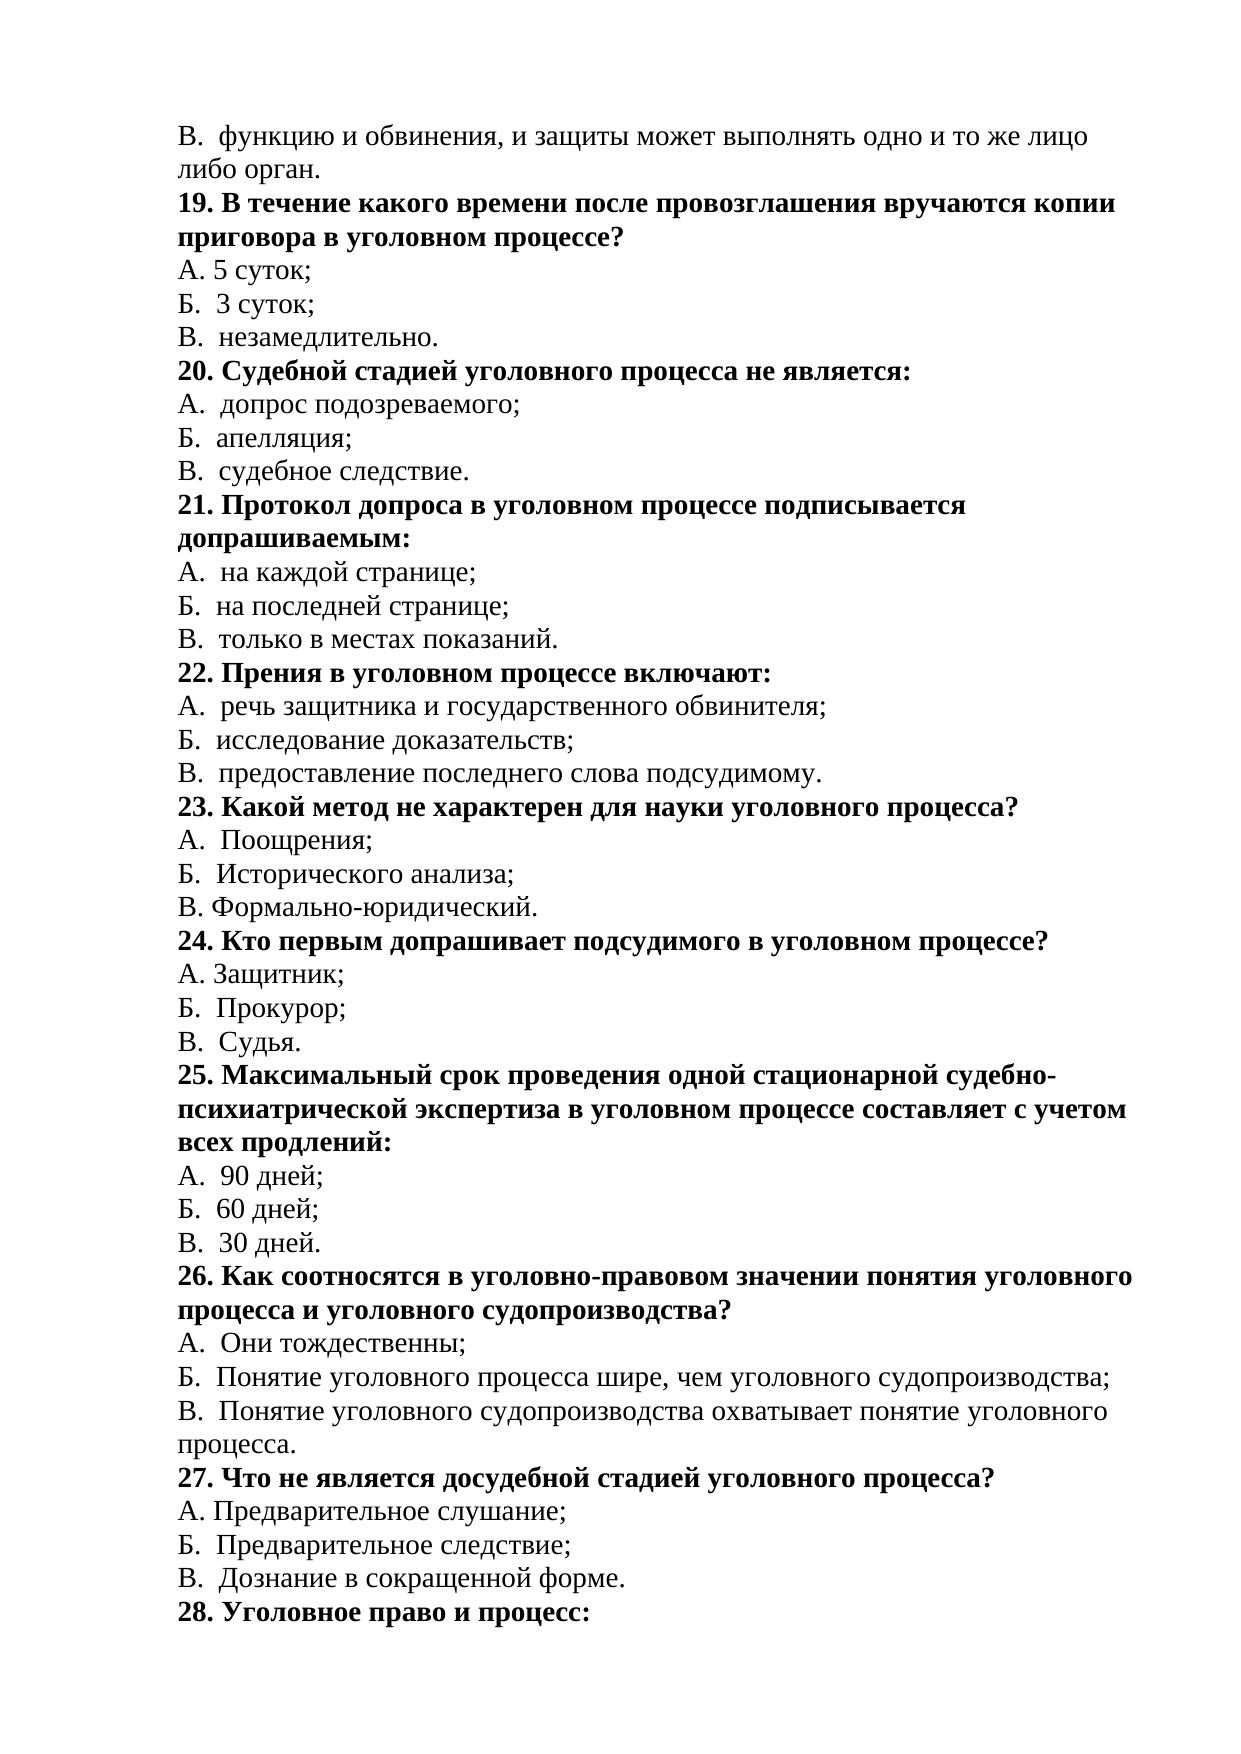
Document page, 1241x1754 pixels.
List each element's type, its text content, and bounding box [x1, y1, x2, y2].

text А. Защитник; [177, 957, 1152, 990]
text Б. 3 суток; [177, 286, 1152, 319]
text В. предоставление последнего слова подсудимому. [177, 755, 1152, 789]
text А. Поощрения; [177, 822, 1152, 856]
text В. незамедлительно. [177, 319, 1152, 353]
text 22. Прения в уголовном процессе включают: [177, 655, 1152, 688]
text 25. Максимальный срок проведения одной стационарной судебно-психиатрической экспертиза в уголовном процессе составляет с учетом всех продлений: [177, 1057, 1152, 1158]
text 27. Что не является досудебной стадией уголовного процесса? [177, 1460, 1152, 1493]
text Б. Прокурор; [177, 990, 1152, 1024]
text Б. на последней странице; [177, 588, 1152, 621]
text 24. Кто первым допрашивает подсудимого в уголовном процессе? [177, 923, 1152, 957]
text 23. Какой метод не характерен для науки уголовного процесса? [177, 789, 1152, 822]
text Б. Понятие уголовного процесса шире, чем уголовного судопроизводства; [177, 1359, 1152, 1393]
text Б. Предварительное следствие; [177, 1527, 1152, 1560]
text А. допрос подозреваемого; [177, 386, 1152, 420]
text В. Дознание в сокращенной форме. [177, 1560, 1152, 1594]
text А. речь защитника и государственного обвинителя; [177, 688, 1152, 722]
text В. судебное следствие. [177, 453, 1152, 487]
text В. Формально-юридический. [177, 889, 1152, 923]
text А. на каждой странице; [177, 554, 1152, 588]
text В. Понятие уголовного судопроизводства охватывает понятие уголовного процесса. [177, 1393, 1152, 1460]
text А. 90 дней; [177, 1158, 1152, 1191]
text А. 5 суток; [177, 252, 1152, 286]
text В. функцию и обвинения, и защиты может выполнять одно и то же лицо либо орган. [177, 118, 1152, 185]
text А. Они тождественны; [177, 1326, 1152, 1359]
text 19. В течение какого времени после провозглашения вручаются копии приговора в уголовном процессе? [177, 185, 1152, 252]
text А. Предварительное слушание; [177, 1493, 1152, 1527]
text 21. Протокол допроса в уголовном процессе подписывается допрашиваемым: [177, 487, 1152, 554]
text В. только в местах показаний. [177, 621, 1152, 655]
text Б. апелляция; [177, 420, 1152, 453]
text 20. Судебной стадией уголовного процесса не является: [177, 353, 1152, 386]
text В. Судья. [177, 1024, 1152, 1057]
text Б. исследование доказательств; [177, 722, 1152, 755]
text 26. Как соотносятся в уголовно-правовом значении понятия уголовного процесса и уголовного судопроизводства? [177, 1258, 1152, 1326]
text 28. Уголовное право и процесс: [177, 1594, 1152, 1627]
text Б. Исторического анализа; [177, 856, 1152, 889]
text Б. 60 дней; [177, 1191, 1152, 1225]
text В. 30 дней. [177, 1225, 1152, 1258]
